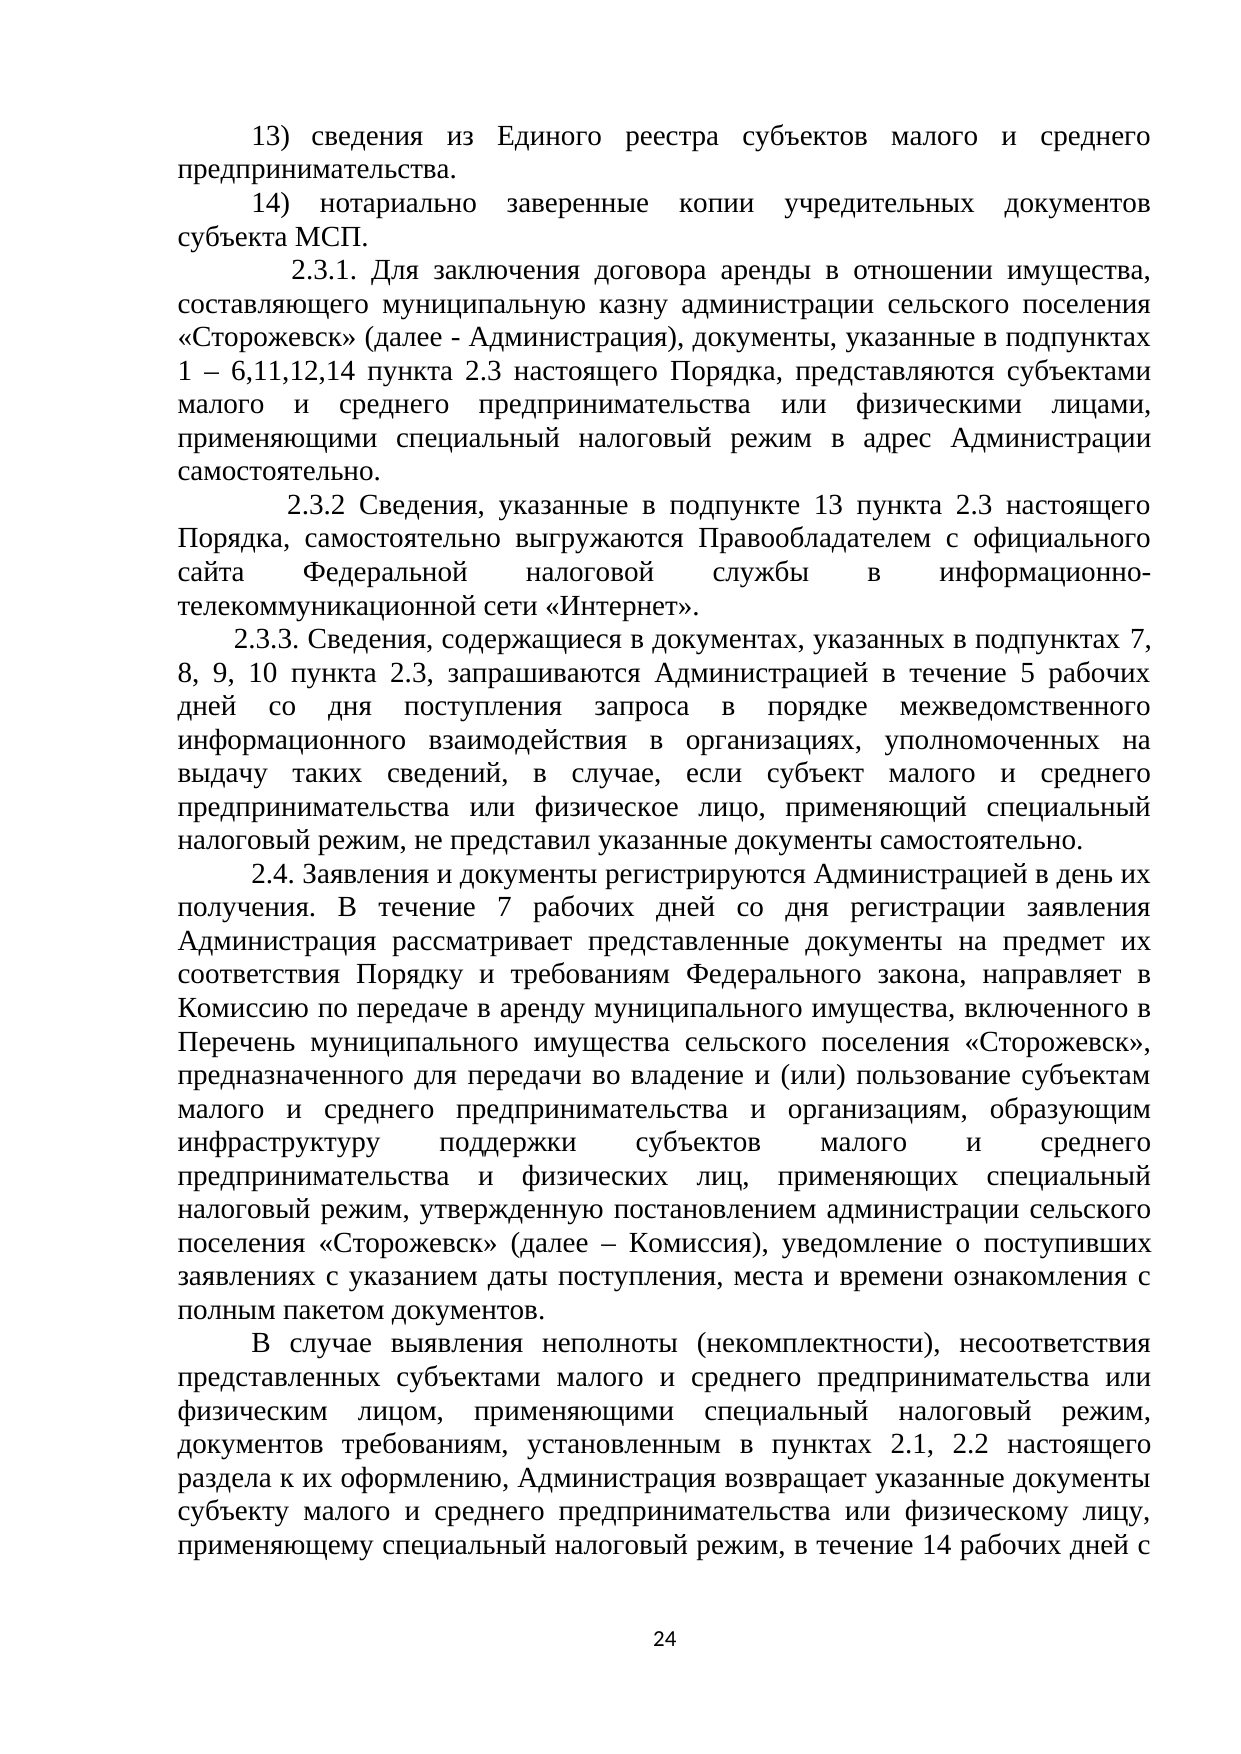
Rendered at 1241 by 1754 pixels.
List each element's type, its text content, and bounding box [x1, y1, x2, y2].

text 2.3.3. Сведения, содержащиеся в документах, указанных в подпунктах 7, 8, 9, 10 пункта 2.3, запрашиваются Администрацией в течение 5 рабочих дней со дня поступления запроса в порядке межведомственного информационного взаимодействия в организациях, уполномоченных на выдачу таких сведений, в случае, если субъект малого и среднего предпринимательства или физическое лицо, применяющий специальный налоговый режим, не представил указанные документы самостоятельно. [177, 621, 1152, 856]
text 14) нотариально заверенные копии учредительных документов субъекта МСП. [177, 185, 1152, 252]
text 2.4. Заявления и документы регистрируются Администрацией в день их получения. В течение 7 рабочих дней со дня регистрации заявления Администрация рассматривает представленные документы на предмет их соответствия Порядку и требованиям Федерального закона, направляет в Комиссию по передаче в аренду муниципального имущества, включенного в Перечень муниципального имущества сельского поселения «Сторожевск», предназначенного для передачи во владение и (или) пользование субъектам малого и среднего предпринимательства и организациям, образующим инфраструктуру поддержки субъектов малого и среднего предпринимательства и физических лиц, применяющих специальный налоговый режим, утвержденную постановлением администрации сельского поселения «Сторожевск» (далее – Комиссия), уведомление о поступивших заявлениях с указанием даты поступления, места и времени ознакомления с полным пакетом документов. [177, 856, 1152, 1326]
text 2.3.2 Сведения, указанные в подпункте 13 пункта 2.3 настоящего Порядка, самостоятельно выгружаются Правообладателем с официального сайта Федеральной налоговой службы в информационно-телекоммуникационной сети «Интернет». [177, 487, 1152, 621]
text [177, 1326, 1152, 1560]
text 2.3.1. Для заключения договора аренды в отношении имущества, составляющего муниципальную казну администрации сельского поселения «Сторожевск» (далее - Администрация), документы, указанные в подпунктах 1 – 6,11,12,14 пункта 2.3 настоящего Порядка, представляются субъектами малого и среднего предпринимательства или физическими лицами, применяющими специальный налоговый режим в адрес Администрации самостоятельно. [177, 252, 1152, 487]
text 13) сведения из Единого реестра субъектов малого и среднего предпринимательства. [177, 118, 1152, 185]
